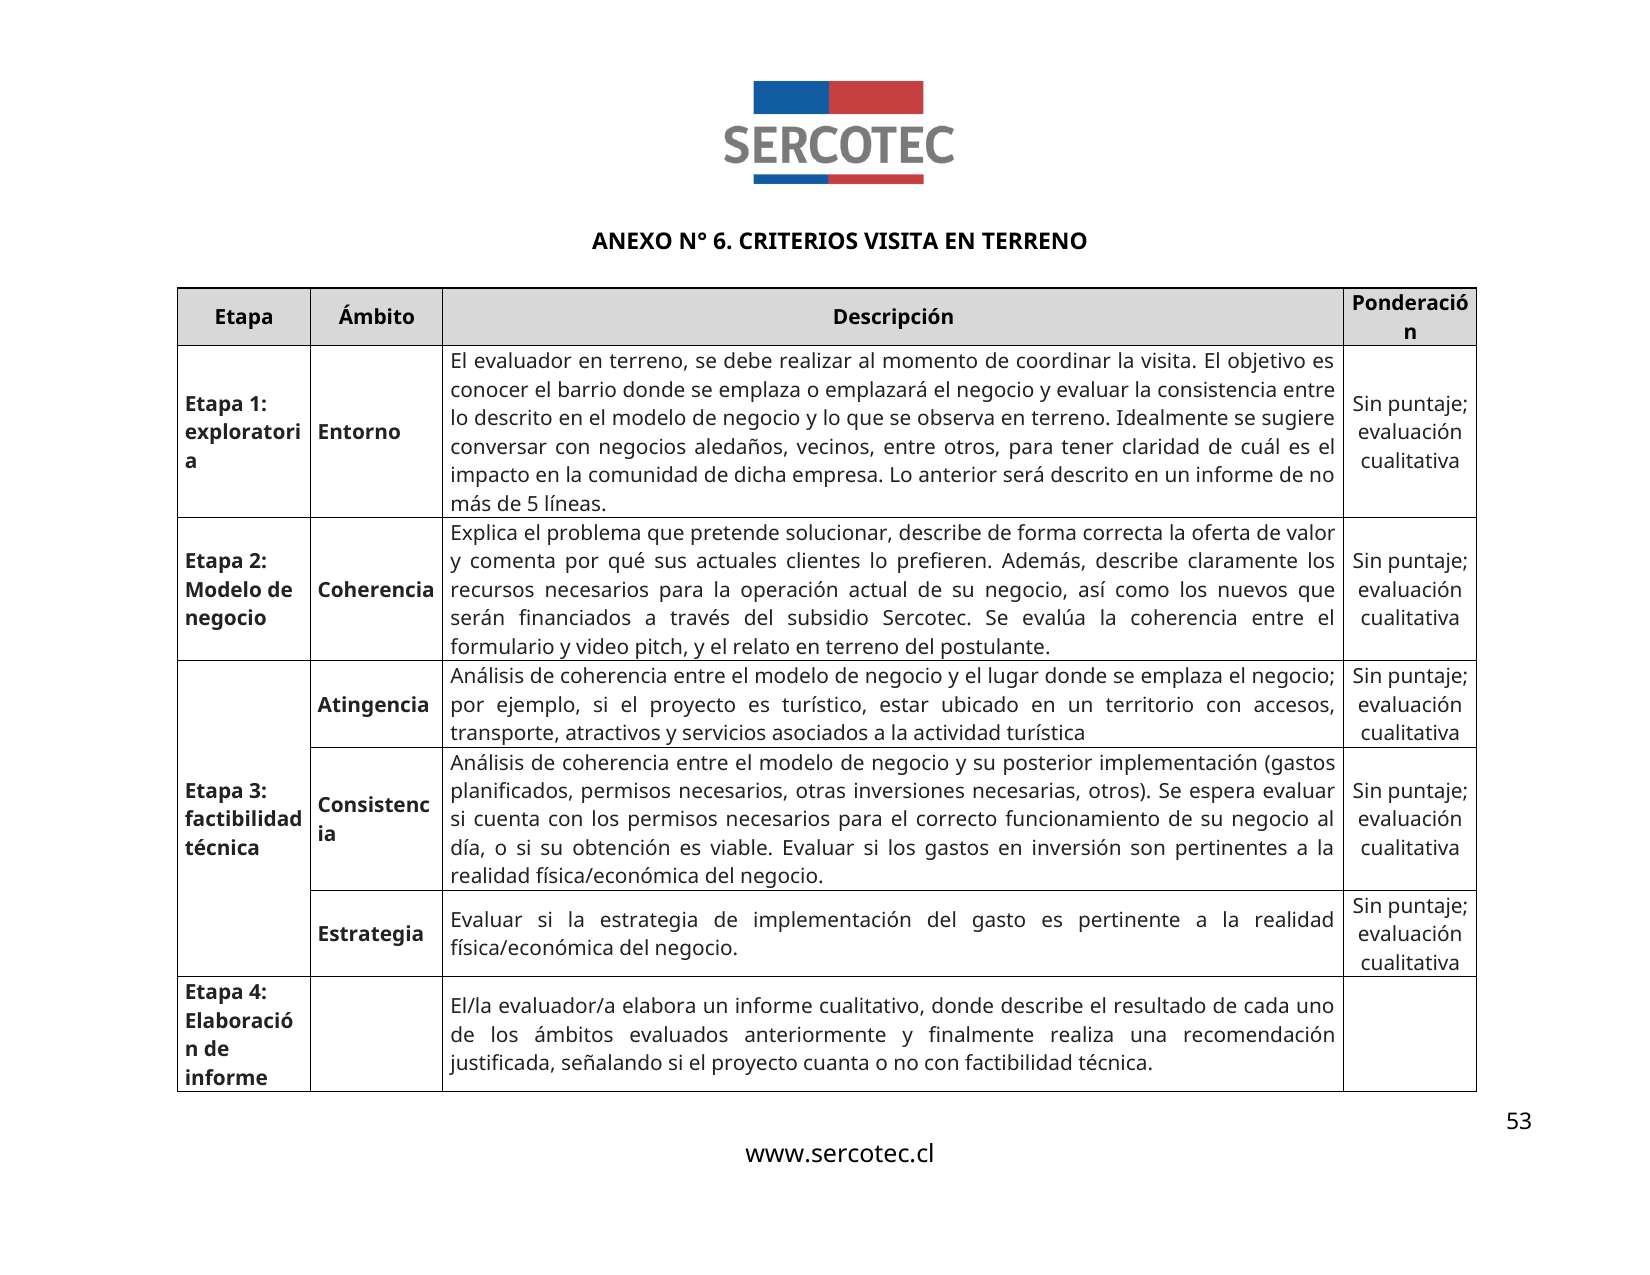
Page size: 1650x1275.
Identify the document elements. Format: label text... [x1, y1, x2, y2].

table_cell Explica el problema que pretende solucionar, describe de forma correcta la oferta de valor y comenta por qué sus actuales clientes lo prefieren. Además, describe claramente los recursos necesarios para la operación actual de su negocio, así como los nuevos que serán financiados a través del subsidio Sercotec. Se evalúa la coherencia entre el formulario y video pitch, y el relato en terreno del postulante. [443, 518, 1343, 660]
table_cell Sin puntaje; evaluación cualitativa [1344, 518, 1476, 660]
table_cell Sin puntaje; evaluación cualitativa [1344, 661, 1476, 747]
text ANEXO N° 6. CRITERIOS VISITA EN TERRENO [148, 225, 1532, 256]
table_cell El evaluador en terreno, se debe realizar al momento de coordinar la visita. El objetivo es conocer el barrio donde se emplaza o emplazará el negocio y evaluar la consistencia entre lo descrito en el modelo de negocio y lo que se observa en terreno. Idealmente se sugiere conversar con negocios aledaños, vecinos, entre otros, para tener claridad de cuál es el impacto en la comunidad de dicha empresa. Lo anterior será descrito en un informe de no más de 5 líneas. [443, 346, 1343, 517]
table_header Ámbito [311, 289, 442, 345]
table_cell El/la evaluador/a elabora un informe cualitativo, donde describe el resultado de cada uno de los ámbitos evaluados anteriormente y finalmente realiza una recomendación justificada, señalando si el proyecto cuanta o no con factibilidad técnica. [443, 977, 1343, 1091]
table_cell Sin puntaje; evaluación cualitativa [1344, 346, 1476, 517]
table_cell Etapa 4: Elaboración de informe [178, 977, 310, 1091]
table_cell Etapa 1: exploratoria [178, 346, 310, 517]
table_cell Análisis de coherencia entre el modelo de negocio y su posterior implementación (gastos planificados, permisos necesarios, otras inversiones necesarias, otros). Se espera evaluar si cuenta con los permisos necesarios para el correcto funcionamiento de su negocio al día, o si su obtención es viable. Evaluar si los gastos en inversión son pertinentes a la realidad física/económica del negocio. [443, 748, 1343, 890]
table_header Etapa [178, 289, 310, 345]
table_cell Etapa 2: Modelo de negocio [178, 518, 310, 660]
table_cell Atingencia [311, 661, 442, 747]
table_cell Estrategia [311, 891, 442, 976]
table_cell Coherencia [311, 518, 442, 660]
table_cell Consistencia [311, 748, 442, 890]
picture [714, 73, 965, 194]
table_header Descripción [443, 289, 1343, 345]
table_cell [1344, 977, 1476, 1091]
table_cell Sin puntaje; evaluación cualitativa [1344, 748, 1476, 890]
table_cell Sin puntaje; evaluación cualitativa [1344, 891, 1476, 976]
table_header Ponderación [1344, 289, 1476, 345]
table_cell Evaluar si la estrategia de implementación del gasto es pertinente a la realidad física/económica del negocio. [443, 891, 1343, 976]
table_cell Etapa 3: factibilidad técnica [178, 661, 310, 976]
table_cell [311, 977, 442, 1091]
table_cell Entorno [311, 346, 442, 517]
table_cell Análisis de coherencia entre el modelo de negocio y el lugar donde se emplaza el negocio; por ejemplo, si el proyecto es turístico, estar ubicado en un territorio con accesos, transporte, atractivos y servicios asociados a la actividad turística [443, 661, 1343, 747]
